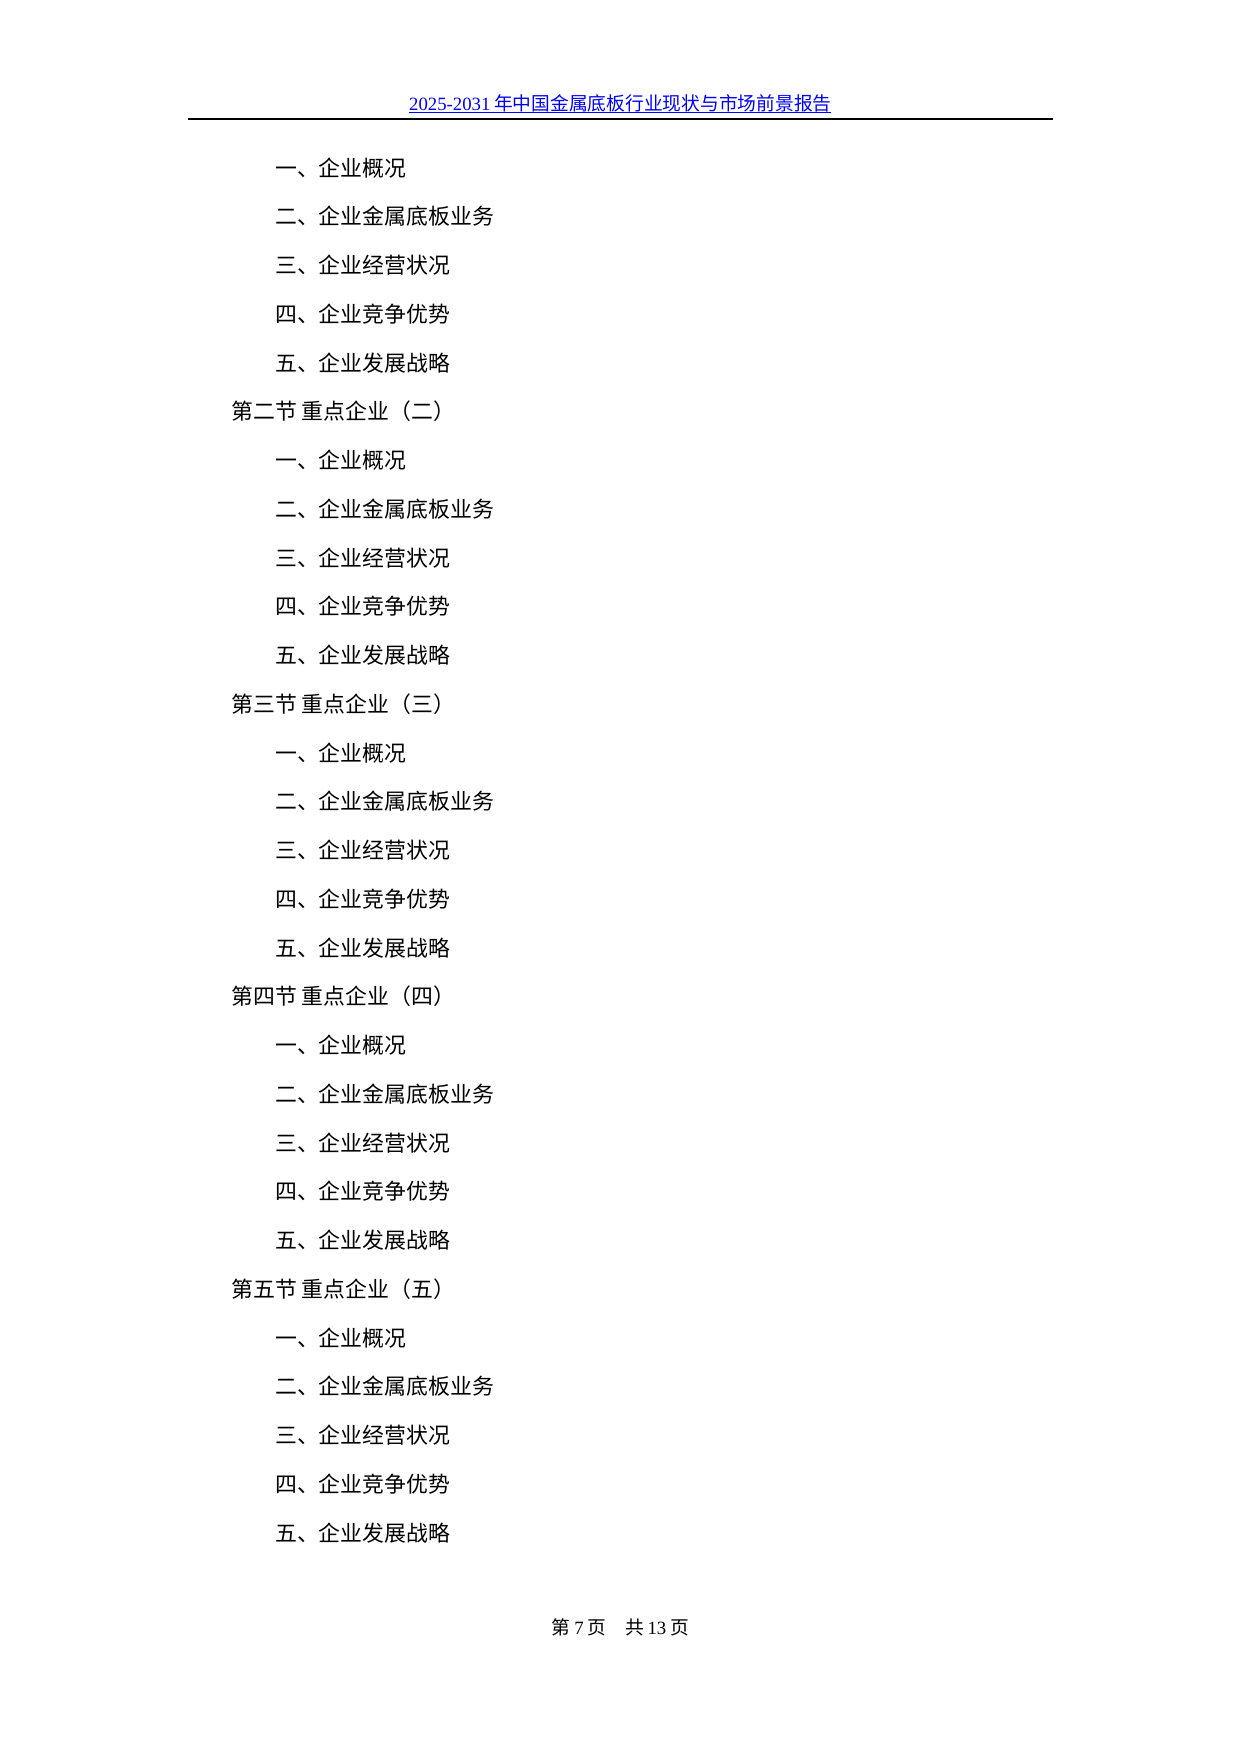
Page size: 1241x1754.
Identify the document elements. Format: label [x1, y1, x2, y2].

text [187, 150, 1053, 1548]
